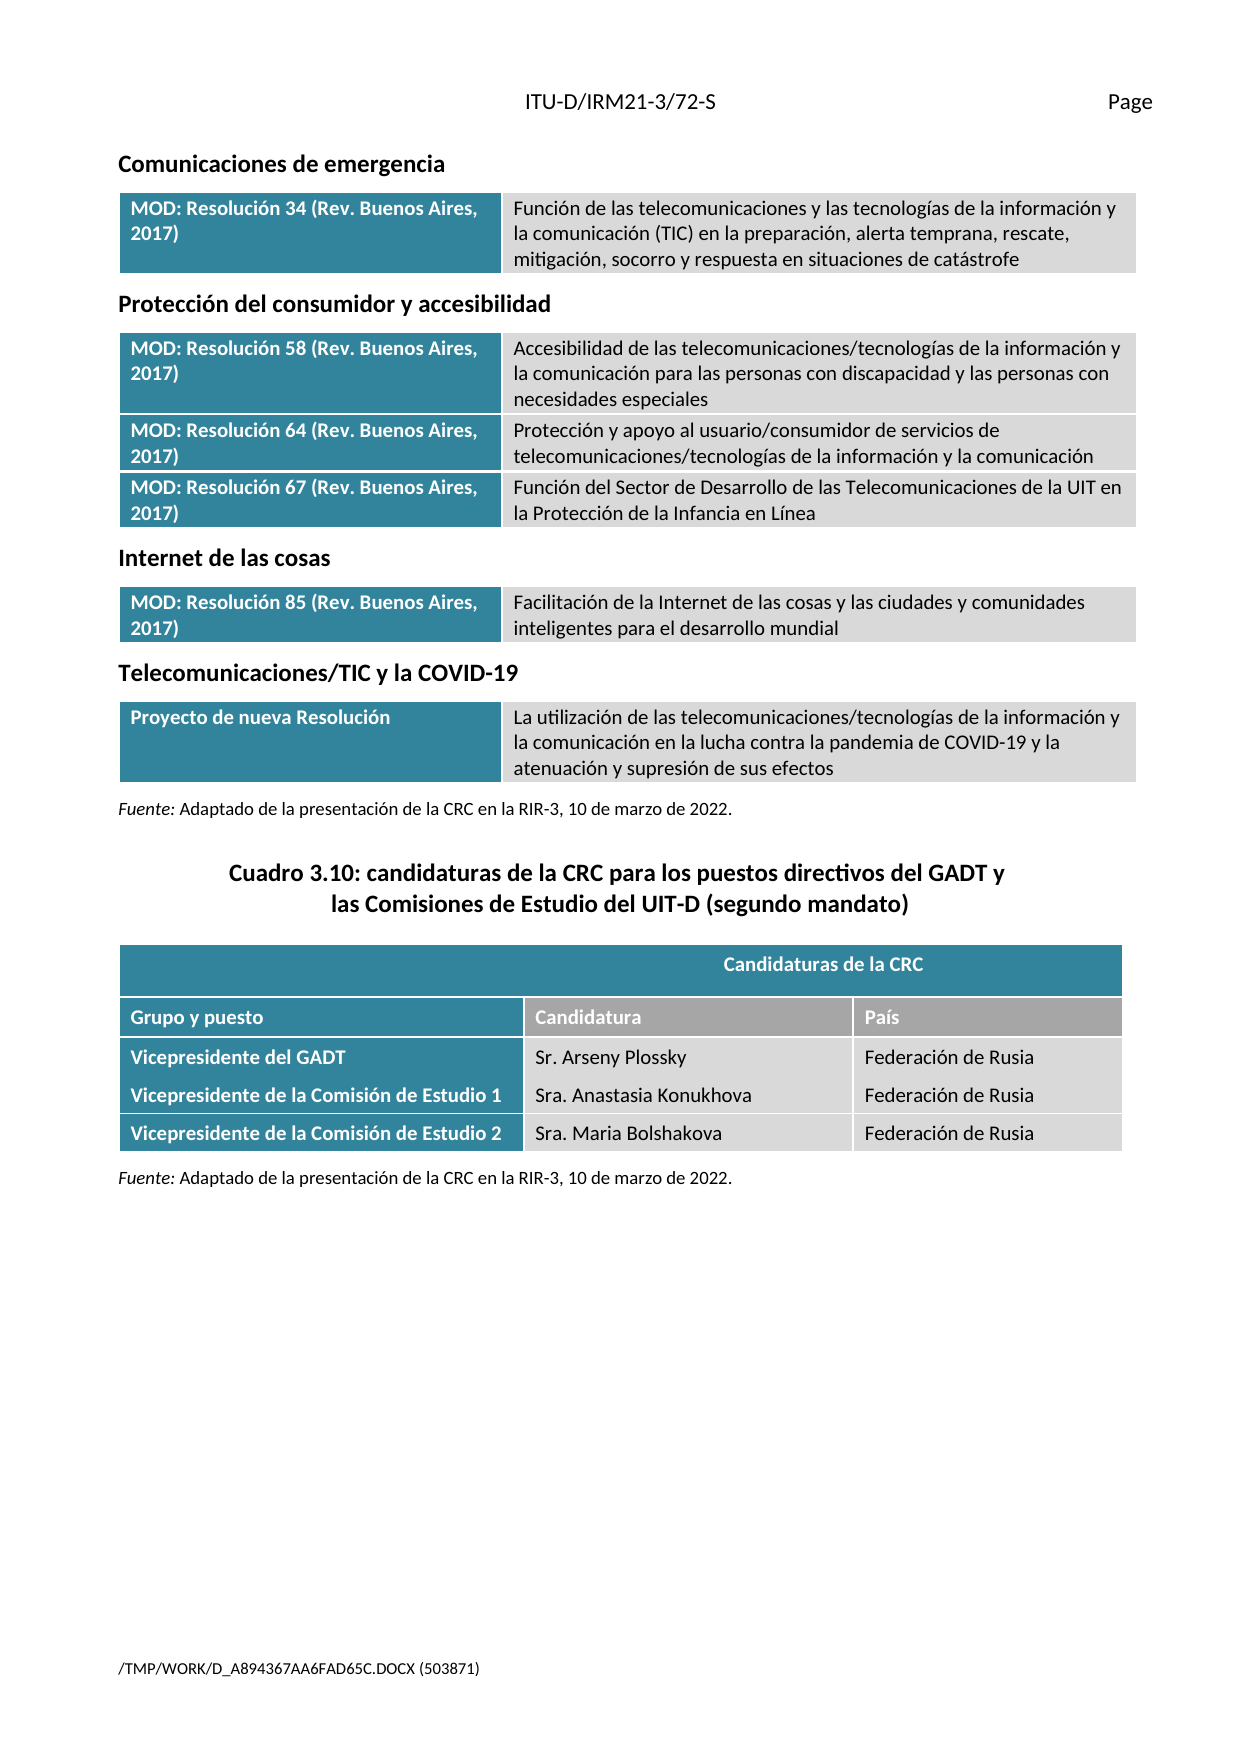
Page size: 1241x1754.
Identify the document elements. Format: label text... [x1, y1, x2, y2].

table_cell MOD: Resolución 67 (Rev. Buenos Aires, 2017) [120, 473, 501, 527]
table_header [120, 945, 524, 996]
table_cell Vicepresidente de la Comisión de Estudio 1 [120, 1076, 523, 1113]
table_header Candidaturas de la CRC [524, 945, 1122, 996]
table_cell Sra. Maria Bolshakova [525, 1114, 852, 1151]
table_cell Candidatura [525, 998, 852, 1036]
table_cell Sr. Arseny Plossky [525, 1038, 852, 1076]
table_cell Vicepresidente del GADT [120, 1038, 523, 1076]
title Cuadro 3.10: candidaturas de la CRC para los puestos directivos del GADT y las Comisiones de Estudio del UIT-D (segundo mandato) [118, 857, 1122, 918]
table_cell Federación de Rusia [854, 1114, 1122, 1151]
text Fuente: Adaptado de la presentación de la CRC en la RIR-3, 10 de marzo de 2022. [118, 1166, 1122, 1189]
text Fuente: Adaptado de la presentación de la CRC en la RIR-3, 10 de marzo de 2022. [118, 797, 1122, 820]
subtitle Protección del consumidor y accesibilidad [118, 288, 1122, 318]
table_header Accesibilidad de las telecomunicaciones/tecnologías de la información y la comunicación para las personas con discapacidad y las personas con necesidades especiales [503, 333, 1136, 413]
table_cell Grupo y puesto [120, 998, 523, 1036]
table_header La utilización de las telecomunicaciones/tecnologías de la información y la comunicación en la lucha contra la pandemia de COVID-19 y la atenuación y supresión de sus efectos [503, 702, 1136, 782]
table_cell Federación de Rusia [854, 1076, 1122, 1113]
table_header MOD: Resolución 34 (Rev. Buenos Aires, 2017) [120, 193, 501, 273]
text Telecomunicaciones/TIC y la COVID-19 [118, 657, 1122, 687]
table_header MOD: Resolución 58 (Rev. Buenos Aires, 2017) [120, 333, 501, 413]
table_header Facilitación de la Internet de las cosas y las ciudades y comunidades inteligentes para el desarrollo mundial [503, 587, 1136, 642]
table_cell Federación de Rusia [854, 1038, 1122, 1076]
table_header Función de las telecomunicaciones y las tecnologías de la información y la comunicación (TIC) en la preparación, alerta temprana, rescate, mitigación, socorro y respuesta en situaciones de catástrofe [503, 193, 1136, 273]
text Comunicaciones de emergencia [118, 148, 1122, 178]
table_cell País [854, 998, 1122, 1036]
table_cell Función del Sector de Desarrollo de las Telecomunicaciones de la UIT en la Protección de la Infancia en Línea [503, 473, 1136, 527]
table_header MOD: Resolución 85 (Rev. Buenos Aires, 2017) [120, 587, 501, 642]
table_cell Vicepresidente de la Comisión de Estudio 2 [120, 1114, 523, 1151]
table_header Proyecto de nueva Resolución [120, 702, 501, 782]
subtitle Internet de las cosas [118, 542, 1122, 573]
table_cell Protección y apoyo al usuario/consumidor de servicios de telecomunicaciones/tecnologías de la información y la comunicación [503, 415, 1136, 470]
table_cell MOD: Resolución 64 (Rev. Buenos Aires, 2017) [120, 415, 501, 470]
table_cell Sra. Anastasia Konukhova [525, 1076, 852, 1113]
